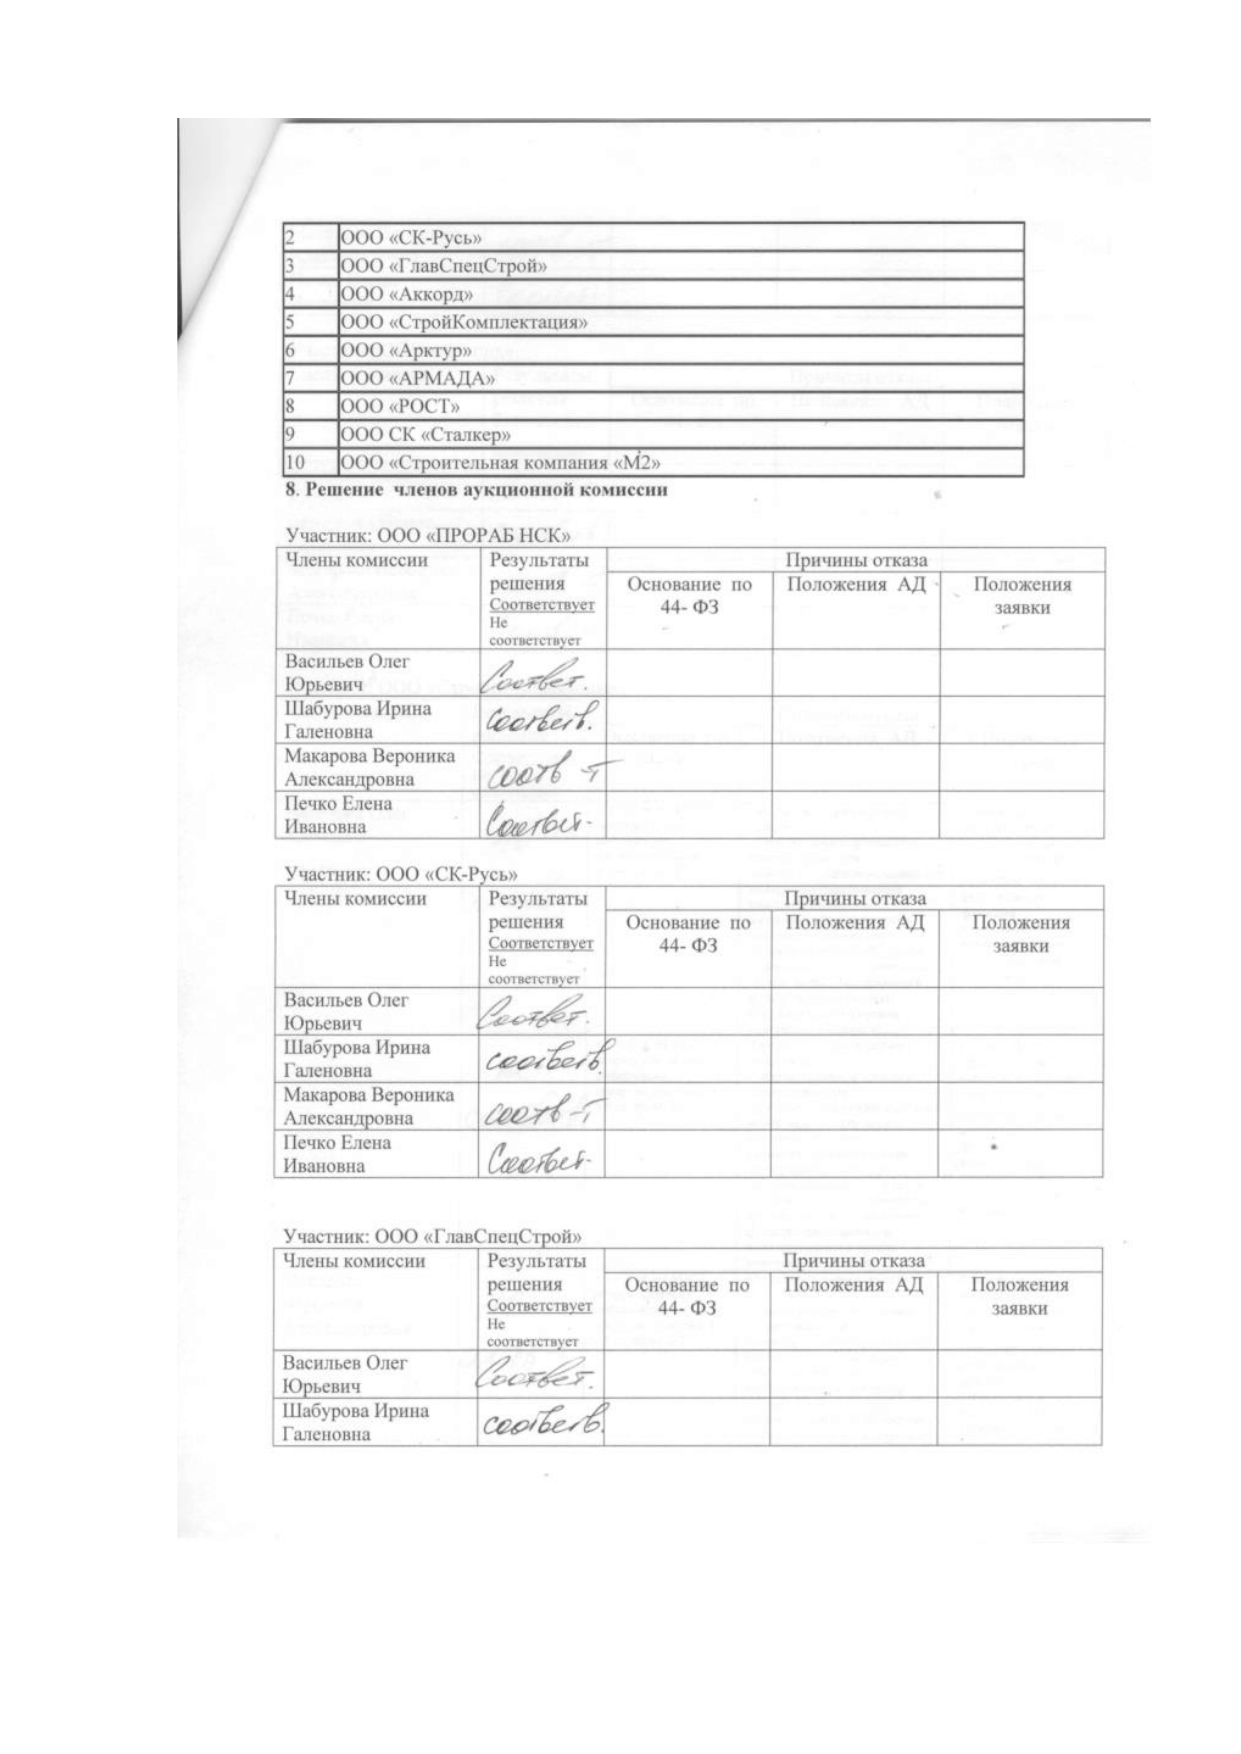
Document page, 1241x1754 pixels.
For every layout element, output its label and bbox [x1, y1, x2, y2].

picture [177, 118, 1152, 1544]
